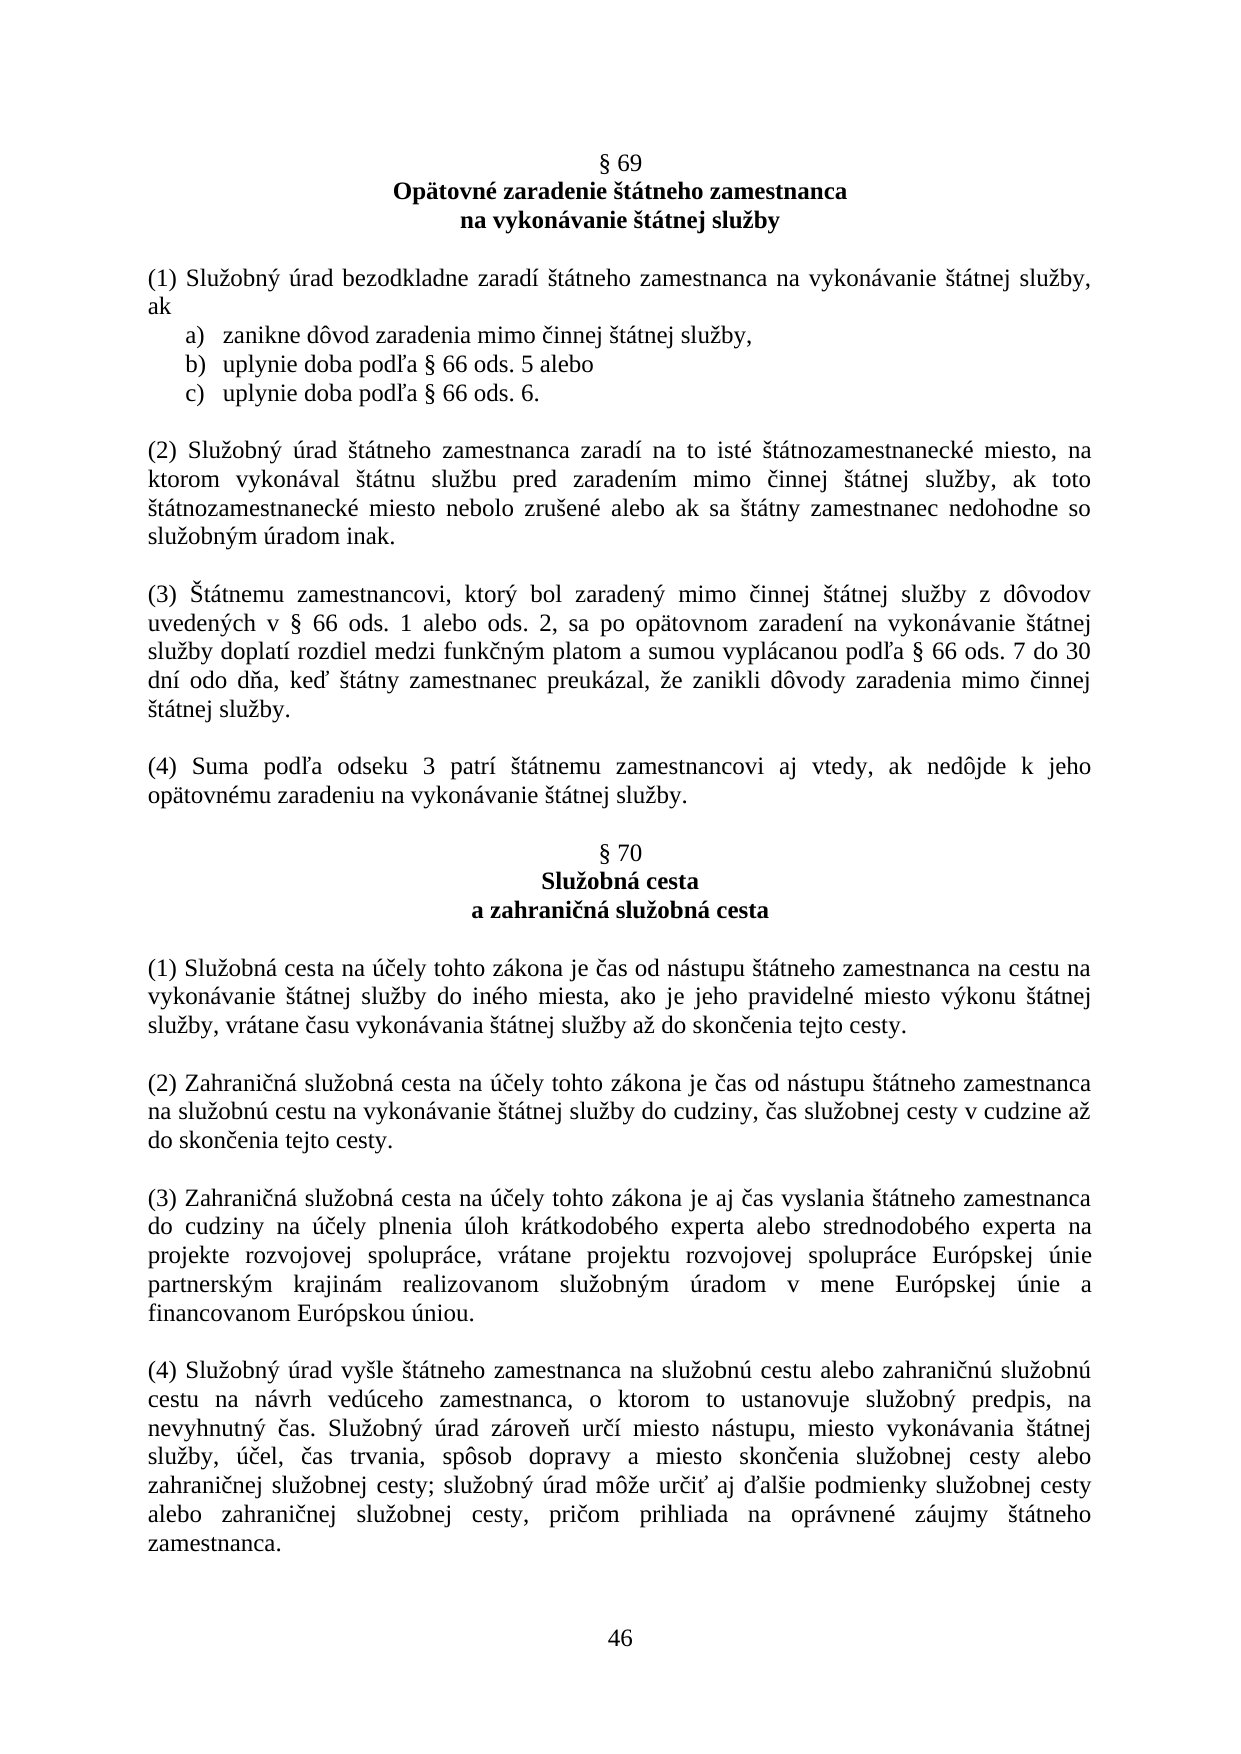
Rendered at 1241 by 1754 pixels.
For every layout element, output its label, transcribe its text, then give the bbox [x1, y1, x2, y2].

list uplynie doba podľa § 66 ods. 5 alebo [185, 349, 1092, 378]
text (3) Zahraničná služobná cesta na účely tohto zákona je aj čas vyslania štátneho zamestnanca do cudziny na účely plnenia úloh krátkodobého experta alebo strednodobého experta na projekte rozvojovej spolupráce, vrátane projektu rozvojovej spolupráce Európskej únie partnerským krajinám realizovanom služobným úradom v mene Európskej únie a financovanom Európskou úniou. [148, 1183, 1092, 1326]
text (2) Zahraničná služobná cesta na účely tohto zákona je čas od nástupu štátneho zamestnanca na služobnú cestu na vykonávanie štátnej služby do cudziny, čas služobnej cesty v cudzine až do skončenia tejto cesty. [148, 1068, 1092, 1154]
list uplynie doba podľa § 66 ods. 6. [185, 378, 1092, 406]
text § 70 Služobná cesta a zahraničná služobná cesta [148, 838, 1092, 924]
text (2) Služobný úrad štátneho zamestnanca zaradí na to isté štátnozamestnanecké miesto, na ktorom vykonával štátnu službu pred zaradením mimo činnej štátnej služby, ak toto štátnozamestnanecké miesto nebolo zrušené alebo ak sa štátny zamestnanec nedohodne so služobným úradom inak. [148, 435, 1092, 550]
list zanikne dôvod zaradenia mimo činnej štátnej služby, [185, 320, 1092, 349]
text (1) Služobný úrad bezodkladne zaradí štátneho zamestnanca na vykonávanie štátnej služby, ak [148, 263, 1092, 320]
text (4) Služobný úrad vyšle štátneho zamestnanca na služobnú cestu alebo zahraničnú služobnú cestu na návrh vedúceho zamestnanca, o ktorom to ustanovuje služobný predpis, na nevyhnutný čas. Služobný úrad zároveň určí miesto nástupu, miesto vykonávania štátnej služby, účel, čas trvania, spôsob dopravy a miesto skončenia služobnej cesty alebo zahraničnej služobnej cesty; služobný úrad môže určiť aj ďalšie podmienky služobnej cesty alebo zahraničnej služobnej cesty, pričom prihliada na oprávnené záujmy štátneho zamestnanca. [148, 1355, 1092, 1556]
text § 69 Opätovné zaradenie štátneho zamestnanca na vykonávanie štátnej služby [148, 148, 1092, 234]
text (3) Štátnemu zamestnancovi, ktorý bol zaradený mimo činnej štátnej služby z dôvodov uvedených v § 66 ods. 1 alebo ods. 2, sa po opätovnom zaradení na vykonávanie štátnej služby doplatí rozdiel medzi funkčným platom a sumou vyplácanou podľa § 66 ods. 7 do 30 dní odo dňa, keď štátny zamestnanec preukázal, že zanikli dôvody zaradenia mimo činnej štátnej služby. [148, 579, 1092, 723]
text (1) Služobná cesta na účely tohto zákona je čas od nástupu štátneho zamestnanca na cestu na vykonávanie štátnej služby do iného miesta, ako je jeho pravidelné miesto výkonu štátnej služby, vrátane času vykonávania štátnej služby až do skončenia tejto cesty. [148, 953, 1092, 1039]
text (4) Suma podľa odseku 3 patrí štátnemu zamestnancovi aj vtedy, ak nedôjde k jeho opätovnému zaradeniu na vykonávanie štátnej služby. [148, 751, 1092, 809]
